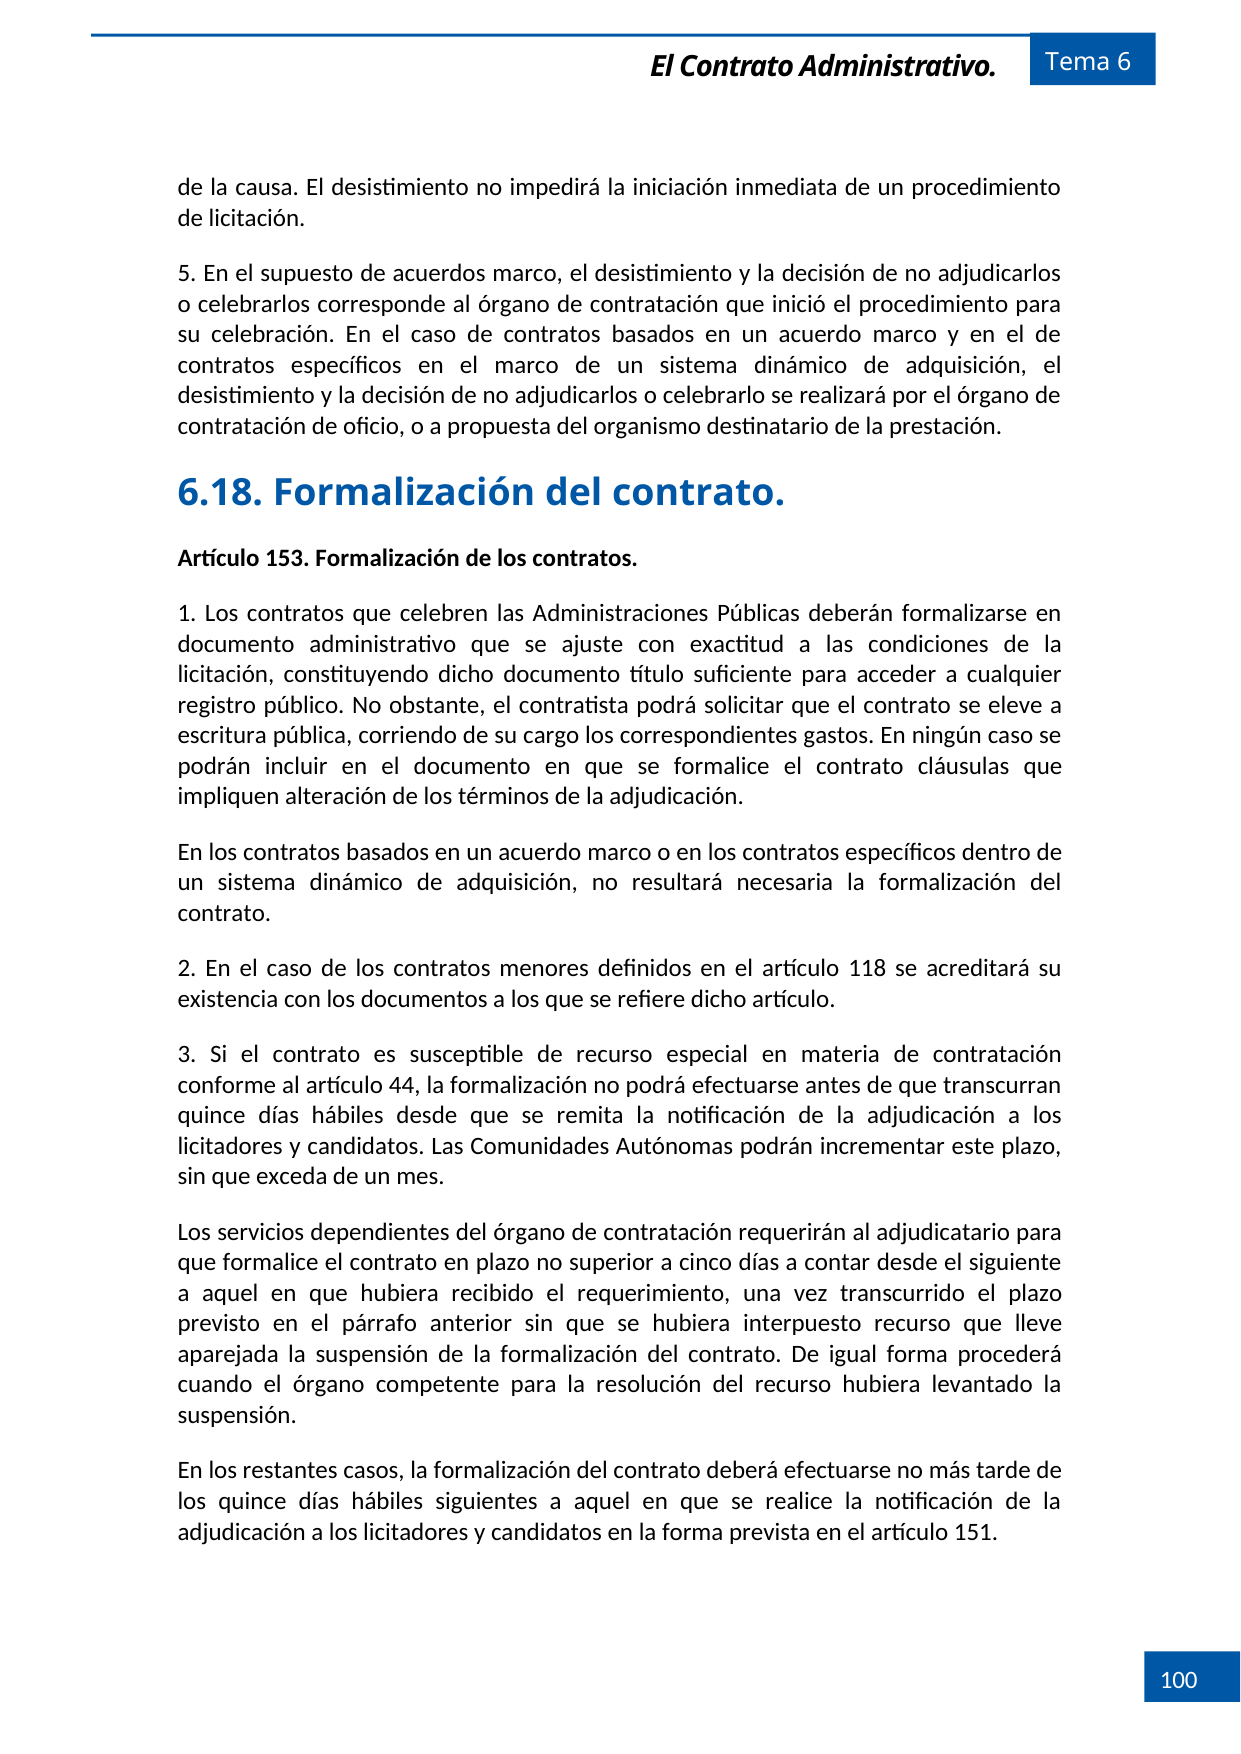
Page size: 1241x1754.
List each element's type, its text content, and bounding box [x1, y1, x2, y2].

text Artículo 153. Formalización de los contratos. [177, 542, 1063, 572]
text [177, 171, 1063, 232]
text 3. Si el contrato es susceptible de recurso especial en materia de contratación conforme al artículo 44, la formalización no podrá efectuarse antes de que transcurran quince días hábiles desde que se remita la notificación de la adjudicación a los licitadores y candidatos. Las Comunidades Autónomas podrán incrementar este plazo, sin que exceda de un mes. [177, 1038, 1063, 1191]
text 5. En el supuesto de acuerdos marco, el desistimiento y la decisión de no adjudicarlos o celebrarlos corresponde al órgano de contratación que inició el procedimiento para su celebración. En el caso de contratos basados en un acuerdo marco y en el de contratos específicos en el marco de un sistema dinámico de adquisición, el desistimiento y la decisión de no adjudicarlos o celebrarlo se realizará por el órgano de contratación de oficio, o a propuesta del organismo destinatario de la prestación. [177, 257, 1063, 441]
subtitle 6.18. Formalización del contrato. [177, 466, 1063, 517]
text 2. En el caso de los contratos menores definidos en el artículo 118 se acreditará su existencia con los documentos a los que se refiere dicho artículo. [177, 952, 1063, 1013]
text Los servicios dependientes del órgano de contratación requerirán al adjudicatario para que formalice el contrato en plazo no superior a cinco días a contar desde el siguiente a aquel en que hubiera recibido el requerimiento, una vez transcurrido el plazo previsto en el párrafo anterior sin que se hubiera interpuesto recurso que lleve aparejada la suspensión de la formalización del contrato. De igual forma procederá cuando el órgano competente para la resolución del recurso hubiera levantado la suspensión. [177, 1216, 1063, 1430]
text 1. Los contratos que celebren las Administraciones Públicas deberán formalizarse en documento administrativo que se ajuste con exactitud a las condiciones de la licitación, constituyendo dicho documento título suficiente para acceder a cualquier registro público. No obstante, el contratista podrá solicitar que el contrato se eleve a escritura pública, corriendo de su cargo los correspondientes gastos. En ningún caso se podrán incluir en el documento en que se formalice el contrato cláusulas que impliquen alteración de los términos de la adjudicación. [177, 597, 1063, 811]
text En los restantes casos, la formalización del contrato deberá efectuarse no más tarde de los quince días hábiles siguientes a aquel en que se realice la notificación de la adjudicación a los licitadores y candidatos en la forma prevista en el artículo 151. [177, 1455, 1063, 1546]
text En los contratos basados en un acuerdo marco o en los contratos específicos dentro de un sistema dinámico de adquisición, no resultará necesaria la formalización del contrato. [177, 836, 1063, 927]
